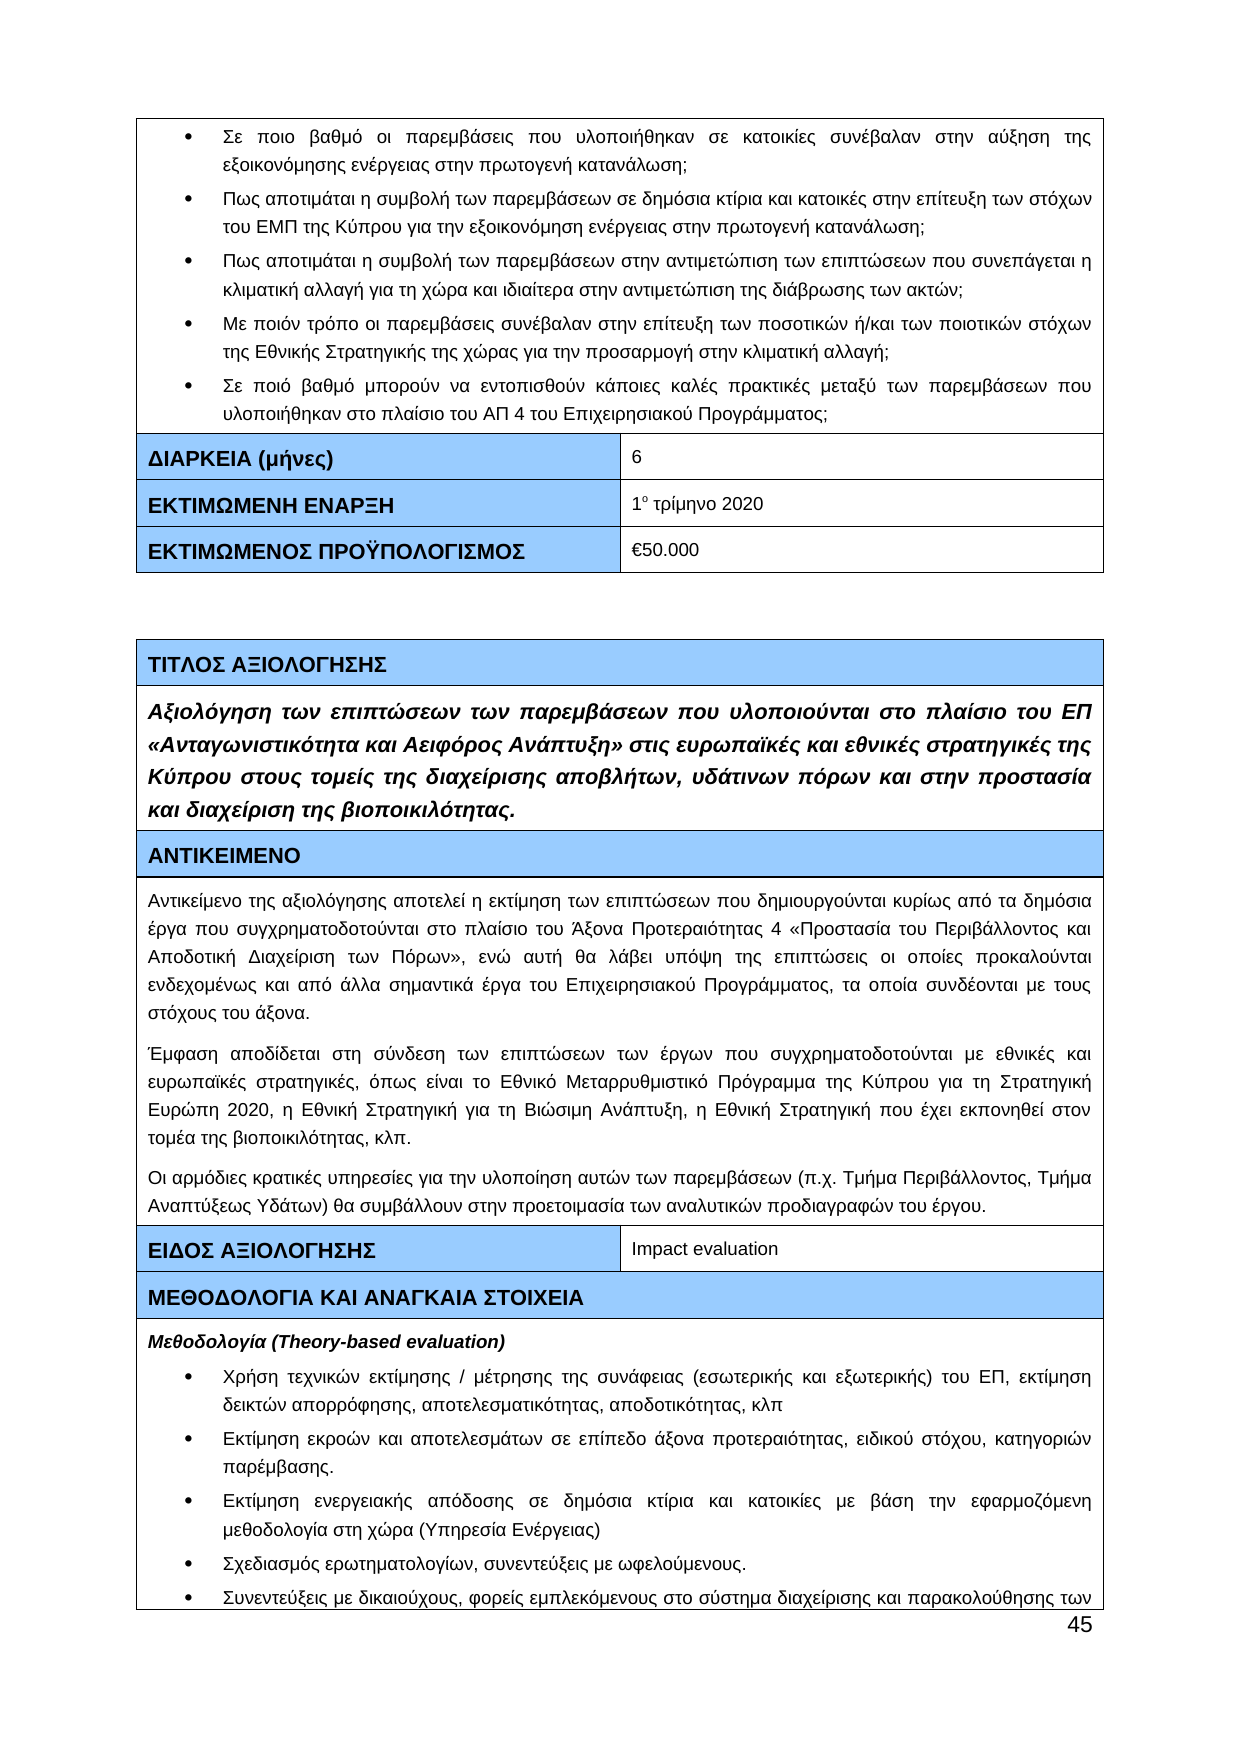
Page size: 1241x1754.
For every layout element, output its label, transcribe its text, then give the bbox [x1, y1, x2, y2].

table_cell Αξιολόγηση των επιπτώσεων των παρεμβάσεων που υλοποιούνται στο πλαίσιο του ΕΠ «Ανταγωνιστικότητα και Αειφόρος Ανάπτυξη» στις ευρωπαϊκές και εθνικές στρατηγικές της Κύπρου στους τομείς της διαχείρισης αποβλήτων, υδάτινων πόρων και στην προστασία και διαχείριση της βιοποικιλότητας. [137, 686, 1103, 830]
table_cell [137, 119, 1103, 432]
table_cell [137, 1319, 1103, 1609]
table_cell Αντικείμενο της αξιολόγησης αποτελεί η εκτίμηση των επιπτώσεων που δημιουργούνται κυρίως από τα δημόσια έργα που συγχρηματοδοτούνται στο πλαίσιο του Άξονα Προτεραιότητας 4 «Προστασία του Περιβάλλοντος και Αποδοτική Διαχείριση των Πόρων», ενώ αυτή θα λάβει υπόψη της επιπτώσεις οι οποίες προκαλούνται ενδεχομένως και από άλλα σημαντικά έργα του Επιχειρησιακού Προγράμματος, τα οποία συνδέονται με τους στόχους του άξονα. Έμφαση αποδίδεται στη σύνδεση των επιπτώσεων των έργων που συγχρηματοδοτούνται με εθνικές και ευρωπαϊκές στρατηγικές, όπως είναι το Εθνικό Μεταρρυθμιστικό Πρόγραμμα της Κύπρου για τη Στρατηγική Ευρώπη 2020, η Εθνική Στρατηγική για τη Βιώσιμη Ανάπτυξη, η Εθνική Στρατηγική που έχει εκπονηθεί στον τομέα της βιοποικιλότητας, κλπ. Οι αρμόδιες κρατικές υπηρεσίες για την υλοποίηση αυτών των παρεμβάσεων (π.χ. Τμήμα Περιβάλλοντος, Τμήμα Αναπτύξεως Υδάτων) θα συμβάλλουν στην προετοιμασία των αναλυτικών προδιαγραφών του έργου. [137, 878, 1103, 1224]
table_cell ΕΚΤΙΜΩΜΕΝΗ ΕΝΑΡΞΗ [137, 480, 620, 526]
table_cell €50.000 [621, 527, 1103, 572]
table_cell Impact evaluation [621, 1226, 1103, 1271]
table_header ΤΙΤΛΟΣ ΑΞΙΟΛΟΓΗΣΗΣ [137, 640, 1103, 685]
table_cell 6 [621, 434, 1103, 479]
table_cell 1ο τρίμηνο 2020 [621, 480, 1103, 526]
table_cell ΜΕΘΟΔΟΛΟΓΙΑ ΚΑΙ ΑΝΑΓΚΑΙΑ ΣΤΟΙΧΕΙΑ [137, 1272, 1103, 1318]
table_cell ΑΝΤΙΚΕΙΜΕΝΟ [137, 831, 1103, 876]
table_cell ΕΙΔΟΣ ΑΞΙΟΛΟΓΗΣΗΣ [137, 1226, 620, 1271]
table_cell ΔΙΑΡΚΕΙΑ (μήνες) [137, 434, 620, 479]
